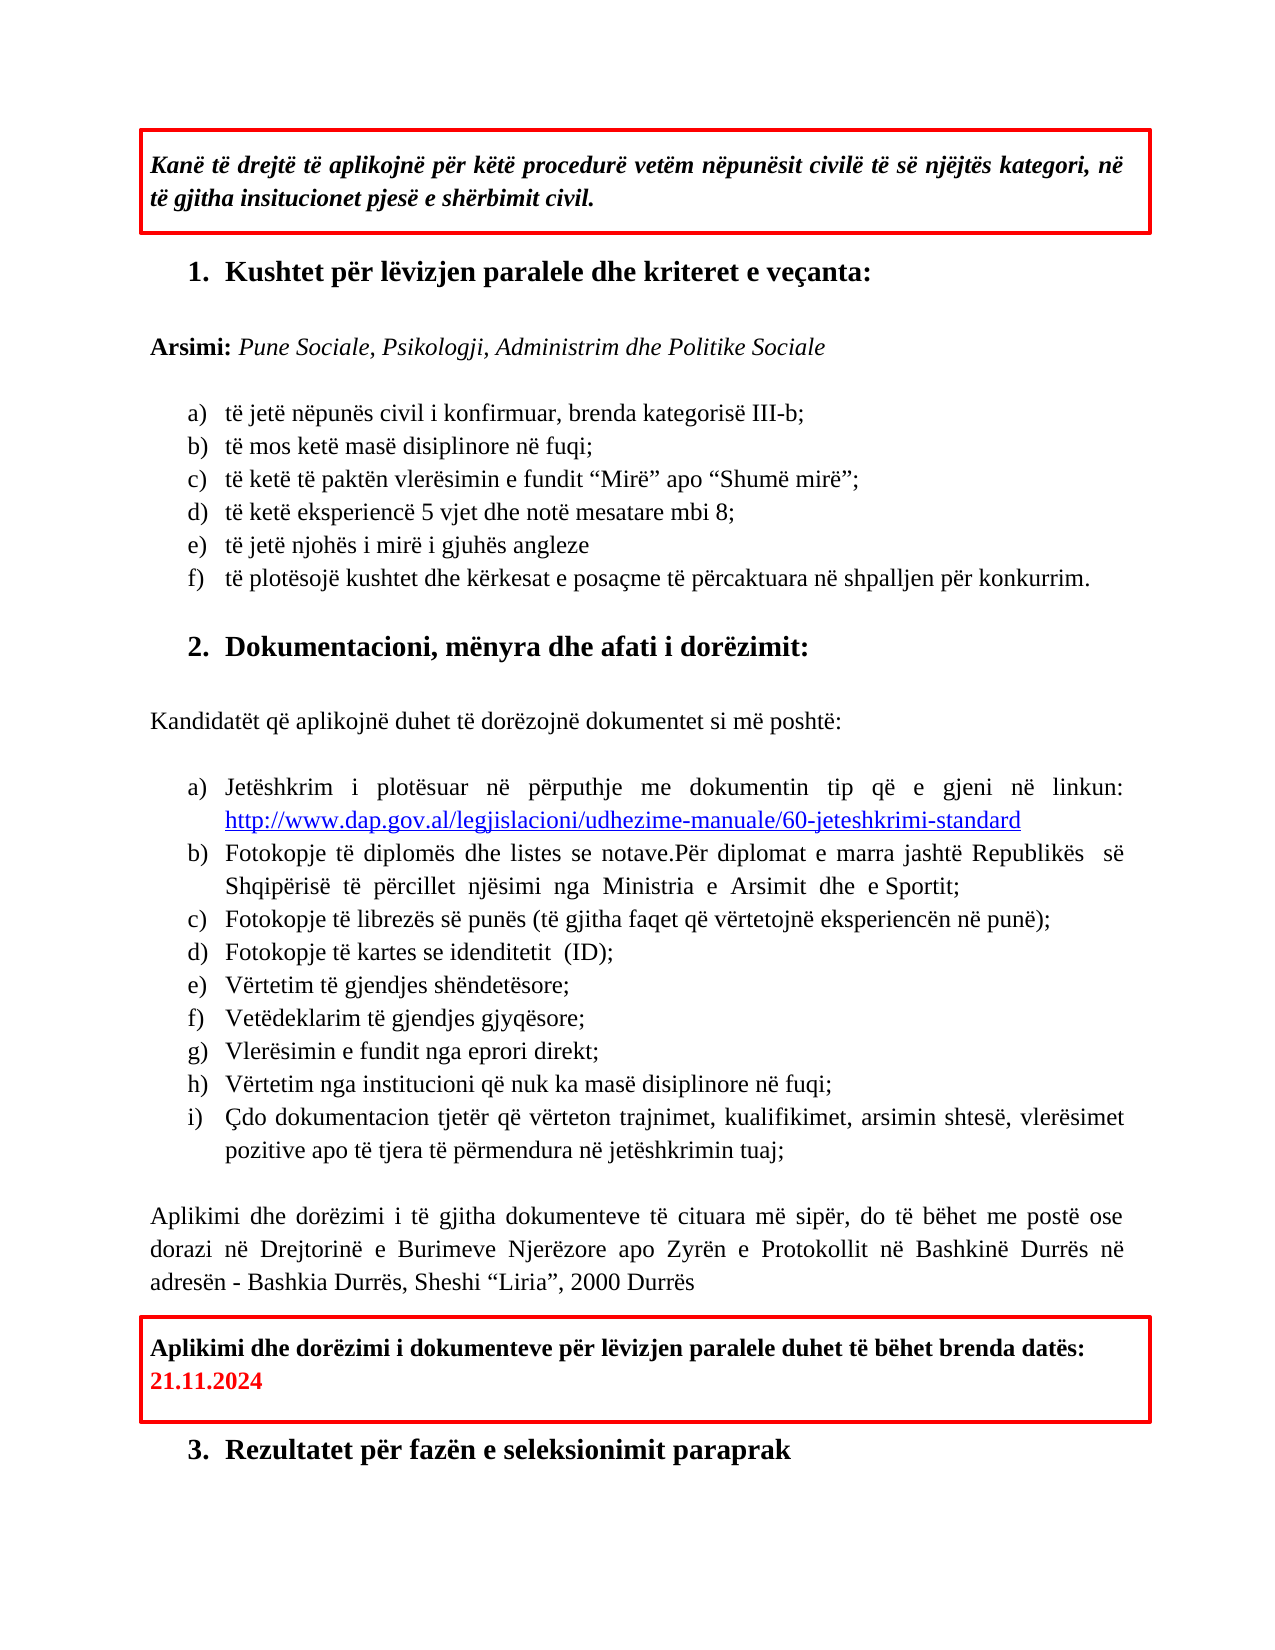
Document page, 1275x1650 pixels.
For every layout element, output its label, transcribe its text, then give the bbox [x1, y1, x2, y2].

list të mos ketë masë disiplinore në fuqi; [187, 431, 1125, 459]
list Jetëshkrim i plotësuar në përputhje me dokumentin tip që e gjeni në linkun: http://www.dap.gov.al/legjislacioni/udhezime-manuale/60-jeteshkrimi-standard [187, 772, 1125, 834]
list Çdo dokumentacion tjetër që vërteton trajnimet, kualifikimet, arsimin shtesë, vlerësimet pozitive apo të tjera të përmendura në jetëshkrimin tuaj; [187, 1102, 1125, 1164]
list Vetëdeklarim të gjendjes gjyqësore; [187, 1003, 1125, 1032]
list të ketë të paktën vlerësimin e fundit “Mirë” apo “Shumë mirë”; [187, 464, 1125, 492]
list të ketë eksperiencë 5 vjet dhe notë mesatare mbi 8; [187, 497, 1125, 526]
text Kandidatët që aplikojnë duhet të dorëzojnë dokumentet si më poshtë: [150, 706, 1125, 735]
list Fotokopje të diplomës dhe listes se notave.Për diplomat e marra jashtë Republikës së Shqipërisë të përcillet njësimi nga Ministria e Arsimit dhe e Sportit; [187, 838, 1125, 900]
list të plotësojë kushtet dhe kërkesat e posaçme të përcaktuara në shpalljen për konkurrim. [187, 563, 1125, 592]
list Vërtetim të gjendjes shëndetësore; [187, 970, 1125, 999]
text Kanë të drejtë të aplikojnë për këtë procedurë vetëm nëpunësit civilë të së njëjtës kategori, në të gjitha insitucionet pjesë e shërbimit civil. [150, 150, 1125, 212]
list të jetë njohës i mirë i gjuhës angleze [187, 530, 1125, 558]
text Aplikimi dhe dorëzimi i dokumenteve për lëvizjen paralele duhet të bëhet brenda datës: [150, 1333, 1125, 1362]
text Arsimi: Pune Sociale, Psikologji, Administrim dhe Politike Sociale [150, 332, 1125, 360]
list Rezultatet për fazën e seleksionimit paraprak [187, 1432, 1125, 1466]
list Dokumentacioni, mënyra dhe afati i dorëzimit: [187, 629, 1125, 662]
text Aplikimi dhe dorëzimi i të gjitha dokumenteve të cituara më sipër, do të bëhet me postë ose dorazi në Drejtorinë e Burimeve Njerëzore apo Zyrën e Protokollit në Bashkinë Durrës në adresën - Bashkia Durrës, Sheshi “Liria”, 2000 Durrës [150, 1201, 1125, 1296]
list të jetë nëpunës civil i konfirmuar, brenda kategorisë III-b; [187, 398, 1125, 426]
text 21.11.2024 [150, 1366, 1125, 1395]
list Fotokopje të librezës së punës (të gjitha faqet që vërtetojnë eksperiencën në punë); [187, 904, 1125, 933]
list Kushtet për lëvizjen paralele dhe kriteret e veçanta: [187, 254, 1125, 288]
list Vërtetim nga institucioni që nuk ka masë disiplinore në fuqi; [187, 1069, 1125, 1098]
list Fotokopje të kartes se idenditetit (ID); [187, 937, 1125, 966]
list Vlerësimin e fundit nga eprori direkt; [187, 1036, 1125, 1065]
